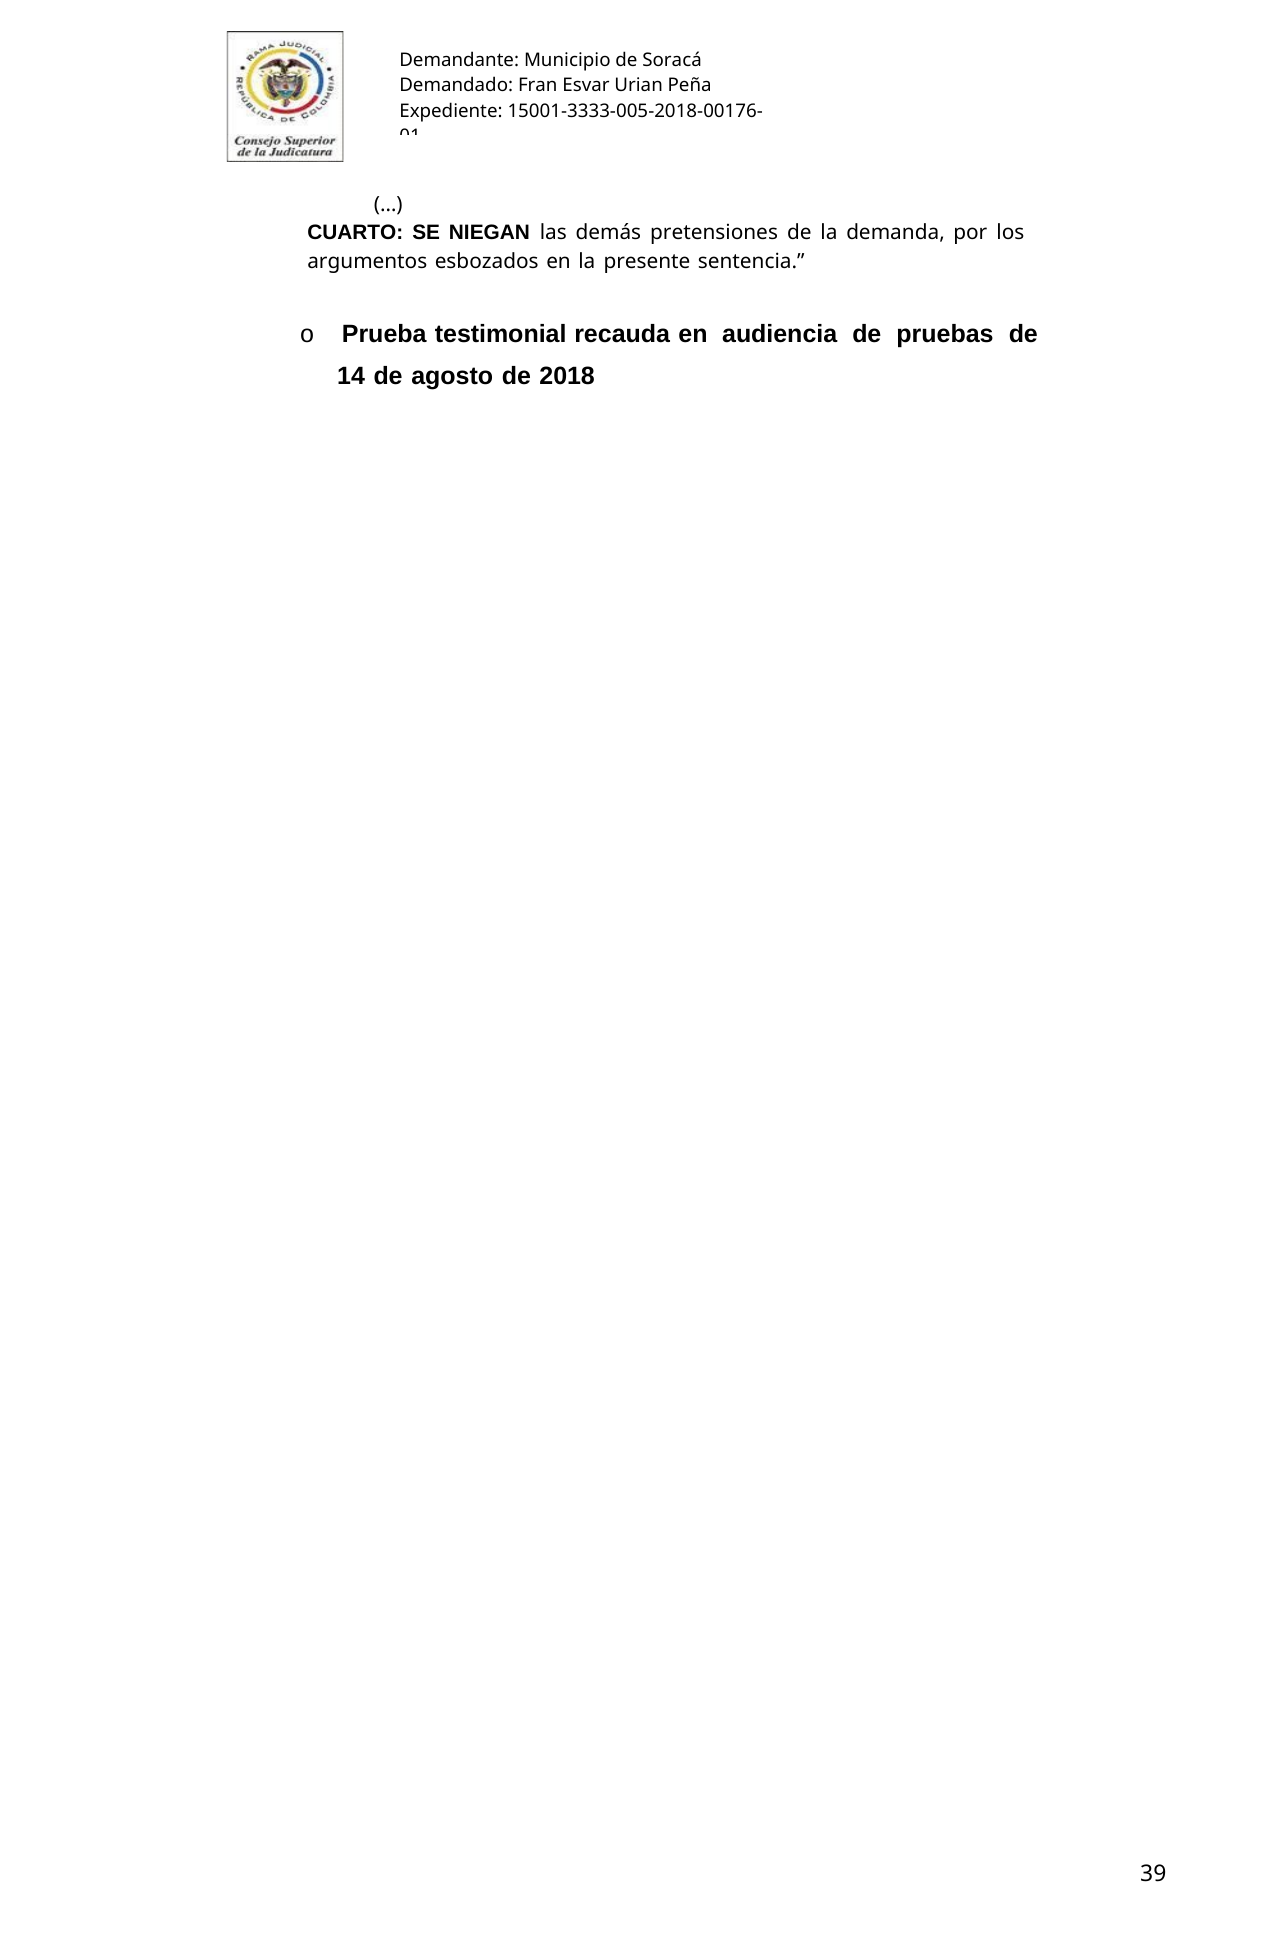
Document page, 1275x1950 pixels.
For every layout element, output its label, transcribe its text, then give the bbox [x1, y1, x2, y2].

text CUARTO: SE NIEGAN las demás pretensiones de la demanda, por los argumentos esbozados en la presente sentencia.” [307, 217, 1096, 274]
picture [226, 31, 344, 162]
subtitle o Prueba testimonial recauda en audiencia de pruebas de 14 de agosto de 2018 [299, 319, 1062, 390]
text (…) [373, 189, 1096, 217]
